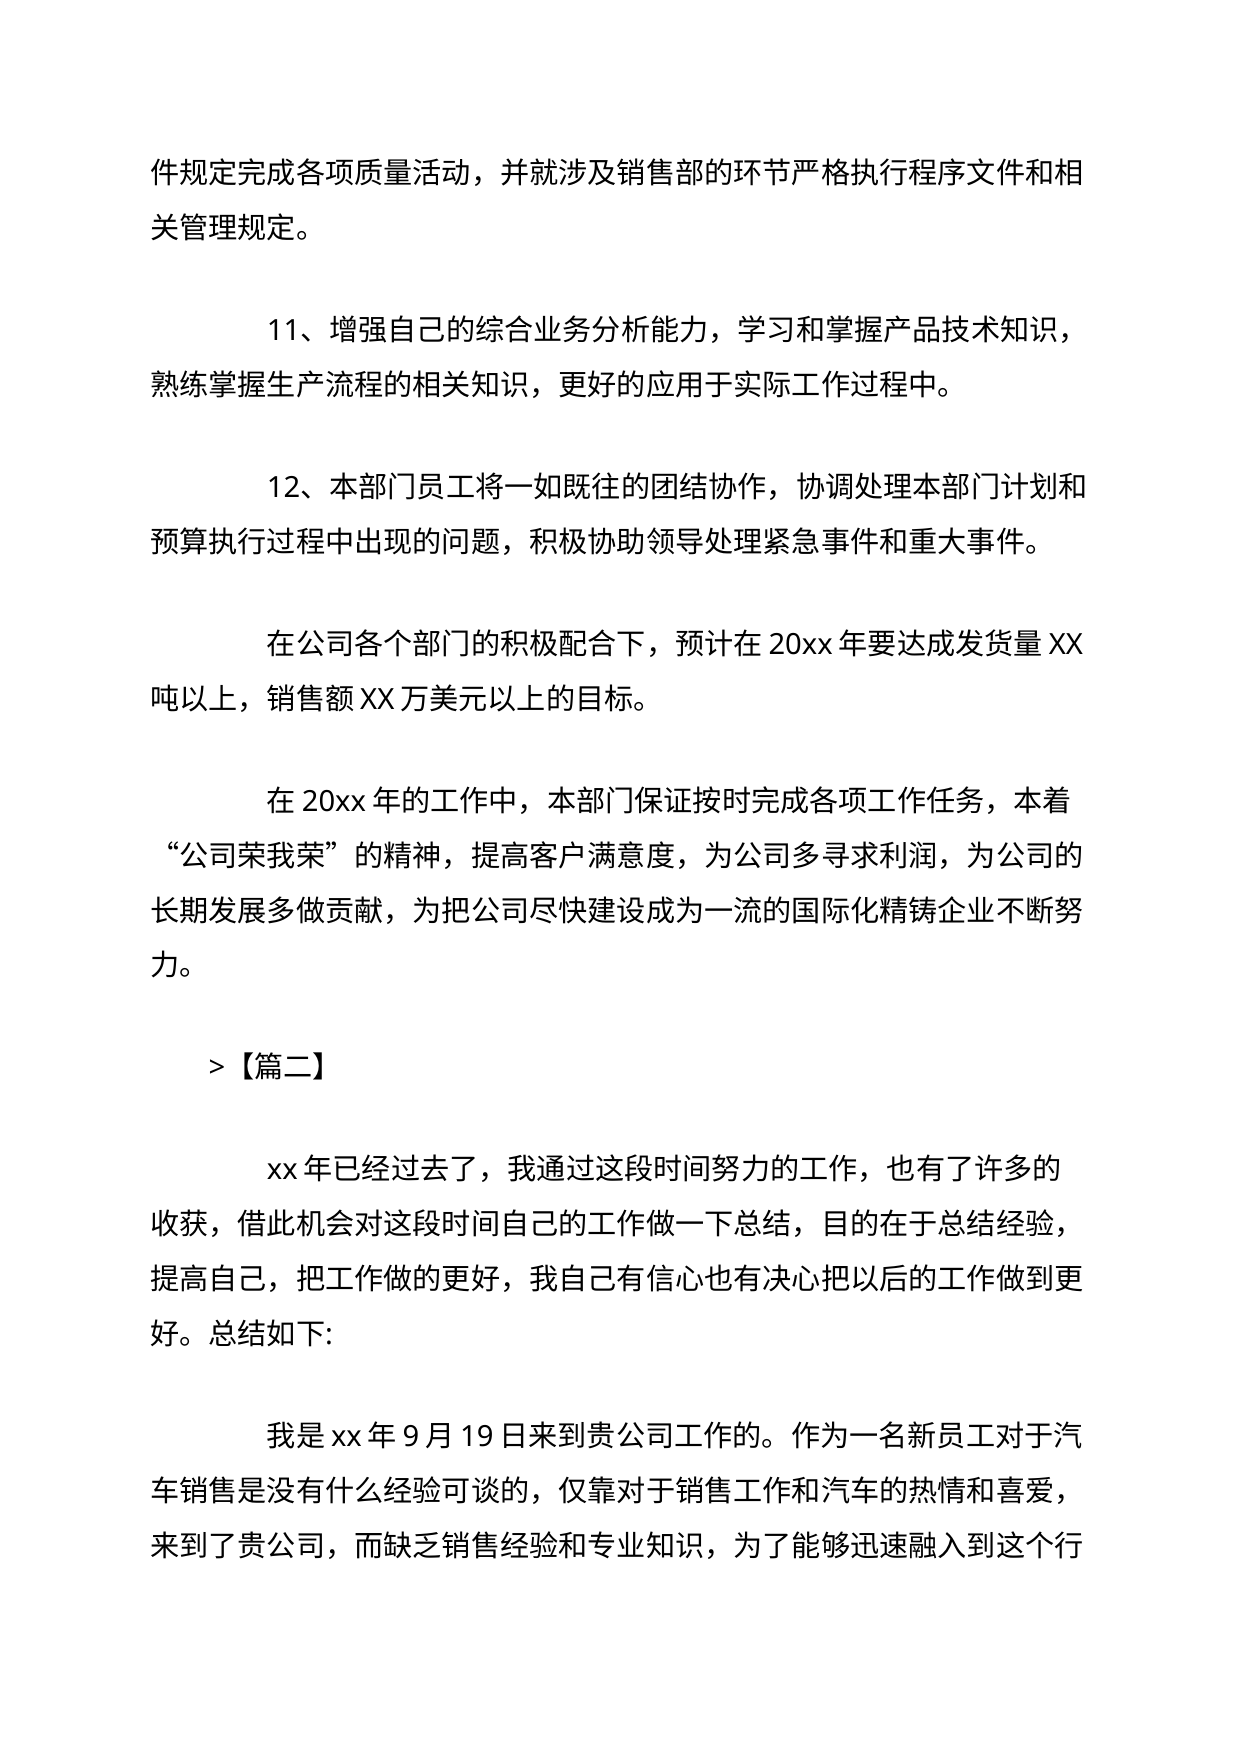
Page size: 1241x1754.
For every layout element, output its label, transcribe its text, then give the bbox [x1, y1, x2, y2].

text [150, 150, 1090, 247]
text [150, 1412, 1090, 1565]
text 12、本部门员工将一如既往的团结协作，协调处理本部门计划和预算执行过程中出现的问题，积极协助领导处理紧急事件和重大事件。 [150, 463, 1090, 561]
text >【篇二】 [150, 1044, 1090, 1086]
text xx年已经过去了，我通过这段时间努力的工作，也有了许多的收获，借此机会对这段时间自己的工作做一下总结，目的在于总结经验，提高自己，把工作做的更好，我自己有信心也有决心把以后的工作做到更好。总结如下: [150, 1146, 1090, 1353]
text 11、增强自己的综合业务分析能力，学习和掌握产品技术知识，熟练掌握生产流程的相关知识，更好的应用于实际工作过程中。 [150, 307, 1090, 404]
text 在20xx年的工作中，本部门保证按时完成各项工作任务，本着“公司荣我荣”的精神，提高客户满意度，为公司多寻求利润，为公司的长期发展多做贡献，为把公司尽快建设成为一流的国际化精铸企业不断努力。 [150, 777, 1090, 984]
text 在公司各个部门的积极配合下，预计在20xx年要达成发货量XX吨以上，销售额XX万美元以上的目标。 [150, 620, 1090, 718]
